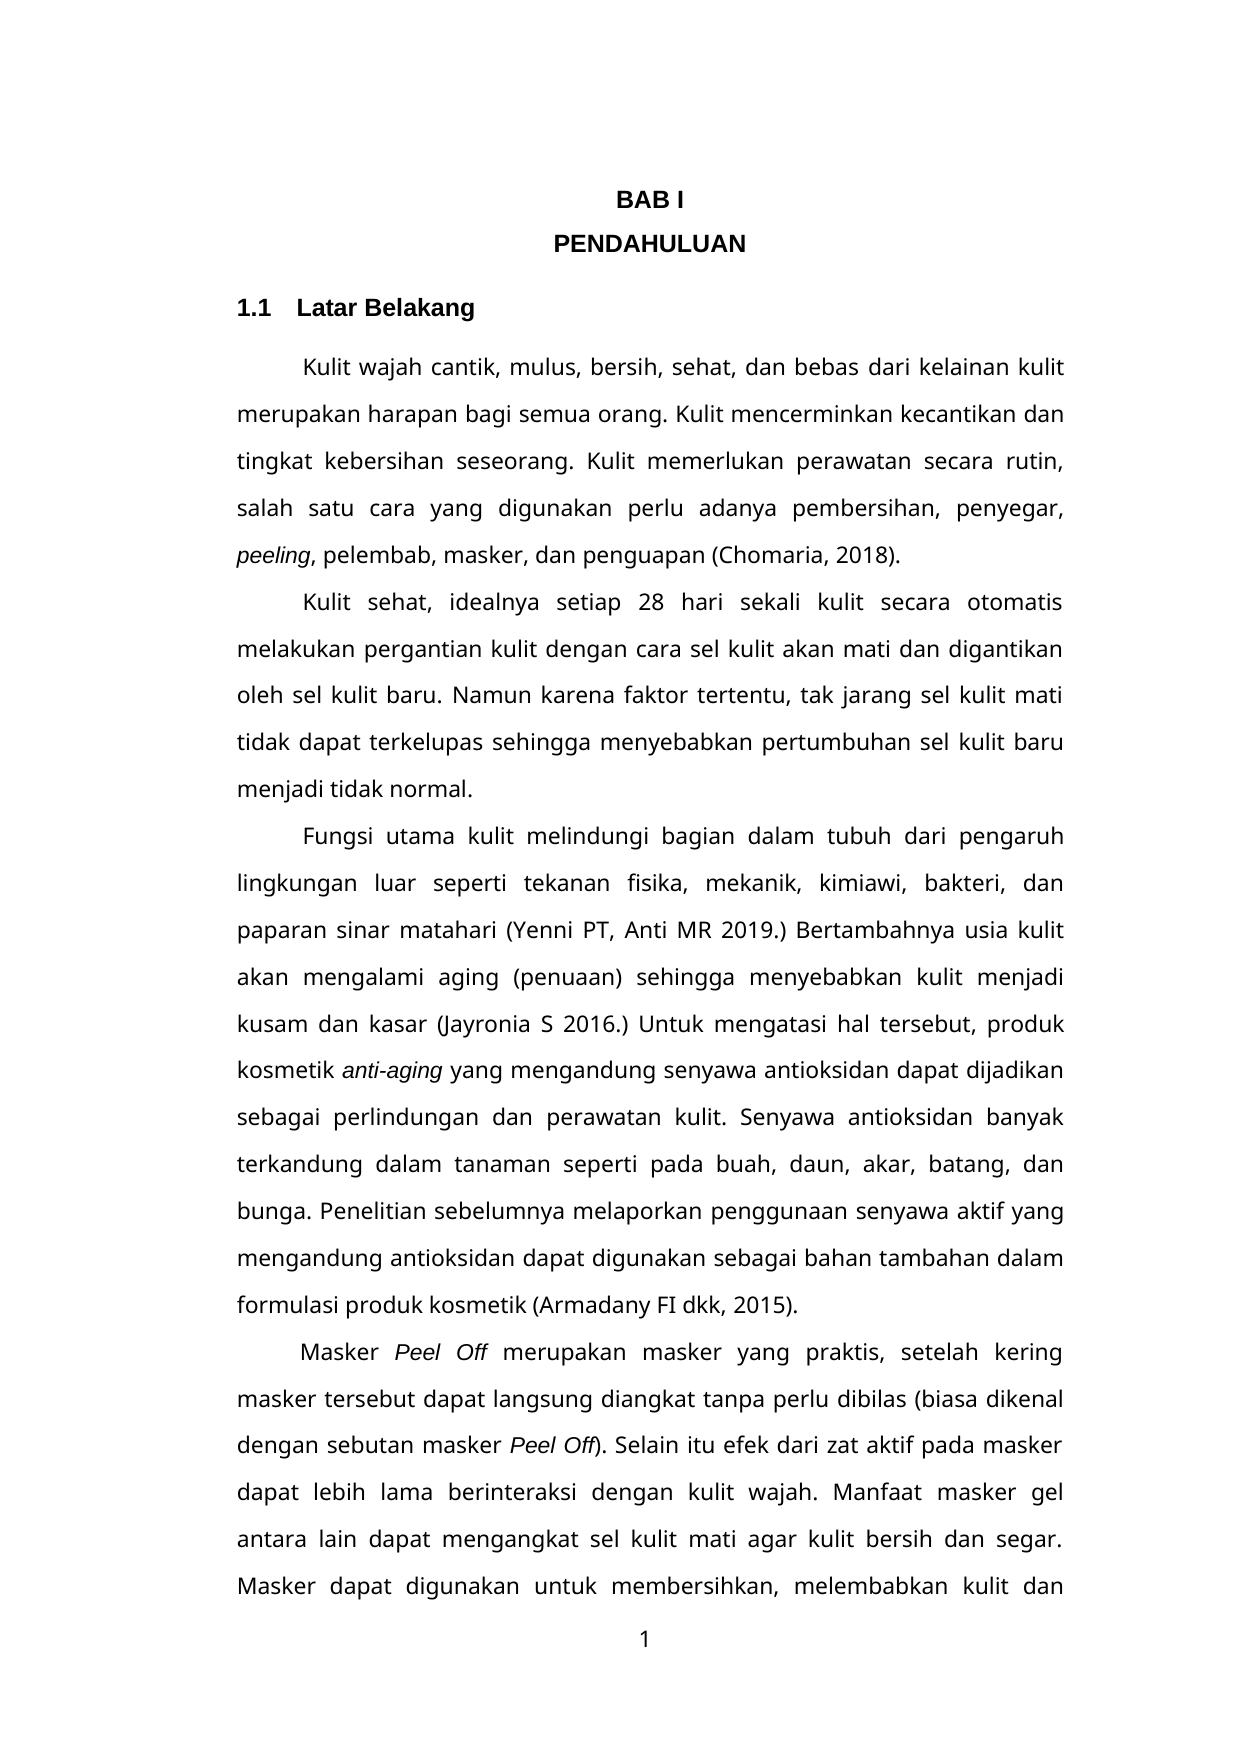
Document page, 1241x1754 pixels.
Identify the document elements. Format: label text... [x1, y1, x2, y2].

subtitle BAB I PENDAHULUAN [553, 185, 748, 257]
text Kulit sehat, idealnya setiap 28 hari sekali kulit secara otomatis melakukan pergantian kulit dengan cara sel kulit akan mati dan digantikan oleh sel kulit baru. Namun karena faktor tertentu, tak jarang sel kulit mati tidak dapat terkelupas sehingga menyebabkan pertumbuhan sel kulit baru menjadi tidak normal. [237, 586, 1064, 804]
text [237, 1336, 1064, 1601]
text Fungsi utama kulit melindungi bagian dalam tubuh dari pengaruh lingkungan luar seperti tekanan fisika, mekanik, kimiawi, bakteri, dan paparan sinar matahari (Yenni PT, Anti MR 2019.) Bertambahnya usia kulit akan mengalami aging (penuaan) sehingga menyebabkan kulit menjadi kusam dan kasar (Jayronia S 2016.) Untuk mengatasi hal tersebut, produk kosmetik anti-aging yang mengandung senyawa antioksidan dapat dijadikan sebagai perlindungan dan perawatan kulit. Senyawa antioksidan banyak terkandung dalam tanaman seperti pada buah, daun, akar, batang, dan bunga. Penelitian sebelumnya melaporkan penggunaan senyawa aktif yang mengandung antioksidan dapat digunakan sebagai bahan tambahan dalam formulasi produk kosmetik (Armadany FI dkk, 2015). [237, 820, 1064, 1320]
list Latar Belakang [237, 293, 476, 322]
text Kulit wajah cantik, mulus, bersih, sehat, dan bebas dari kelainan kulit merupakan harapan bagi semua orang. Kulit mencerminkan kecantikan dan tingkat kebersihan seseorang. Kulit memerlukan perawatan secara rutin, salah satu cara yang digunakan perlu adanya pembersihan, penyegar, peeling, pelembab, masker, dan penguapan (Chomaria, 2018). [237, 351, 1064, 570]
